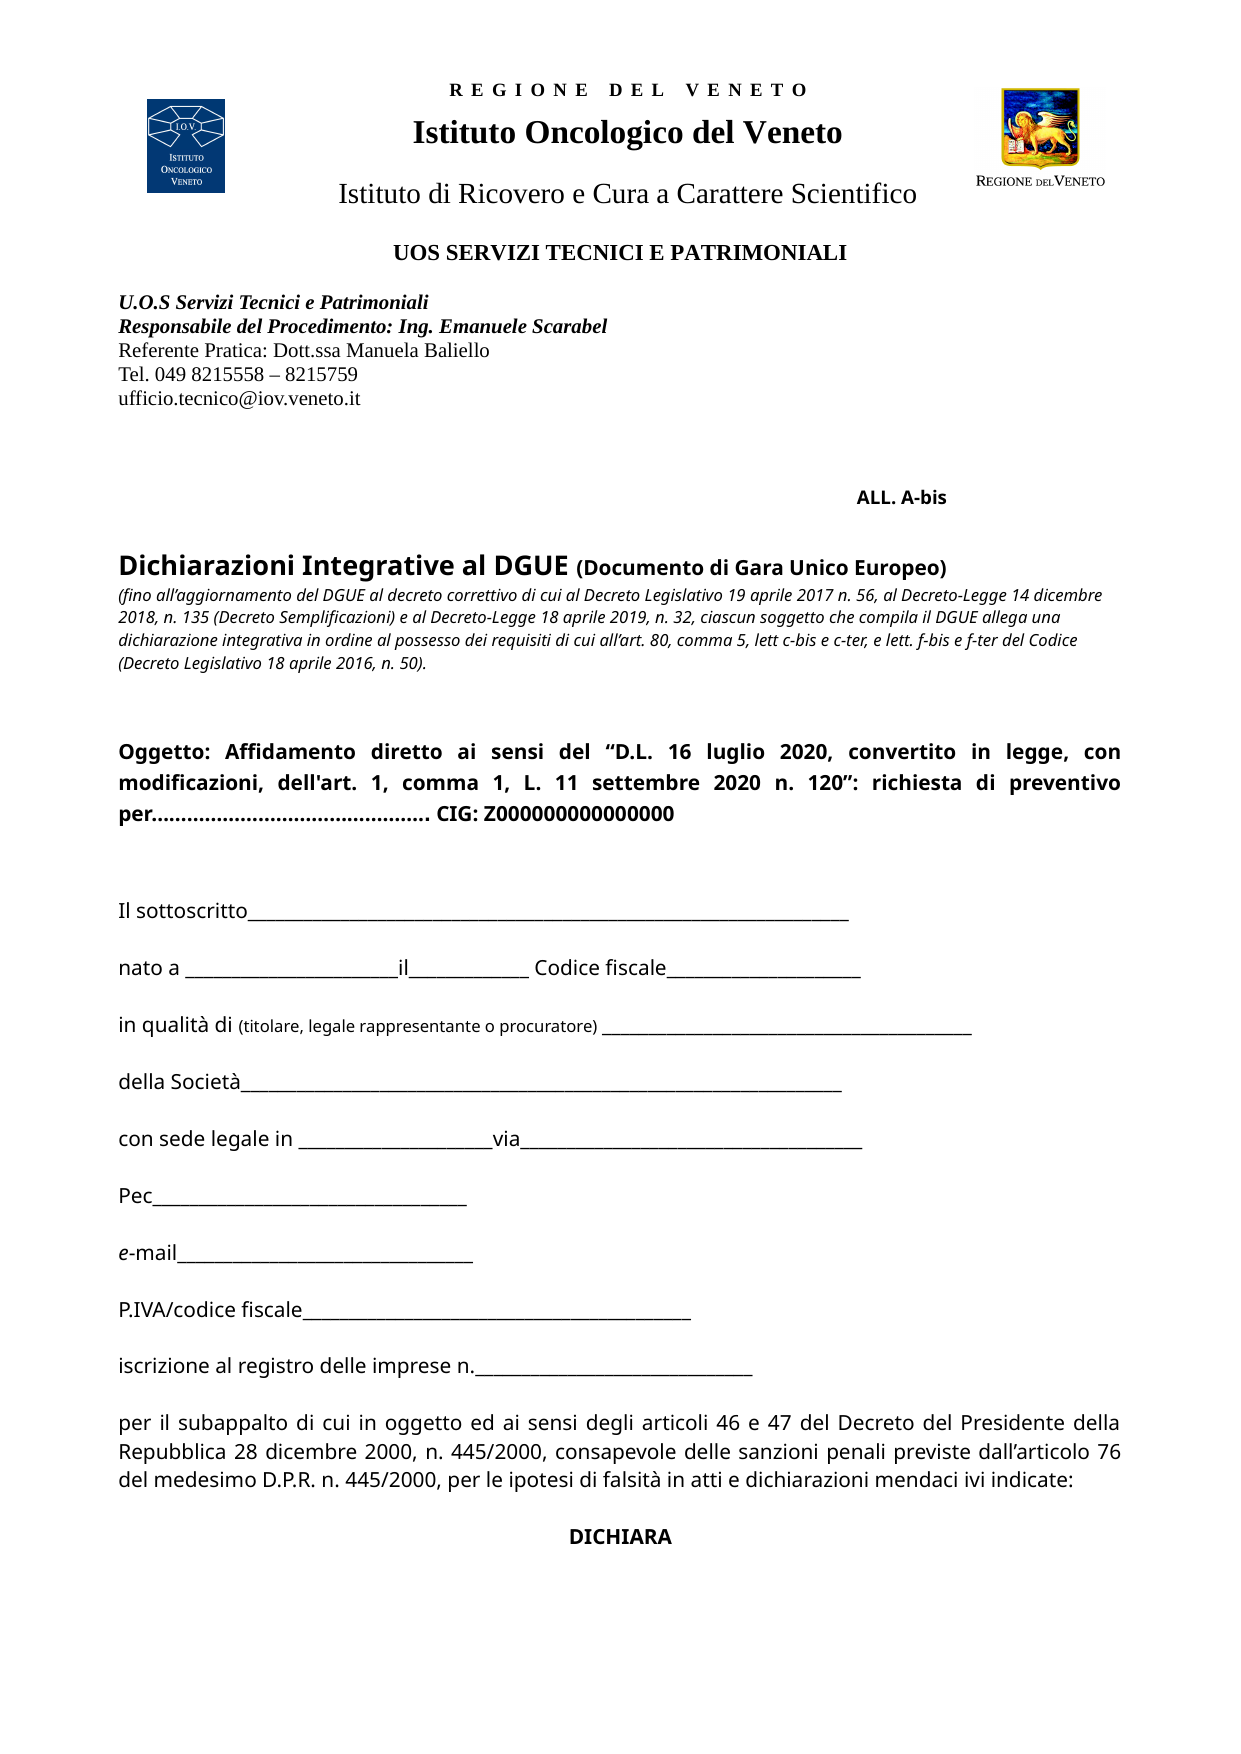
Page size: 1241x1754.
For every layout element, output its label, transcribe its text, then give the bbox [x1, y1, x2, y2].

text DICHIARA [118, 1522, 1122, 1551]
text P.IVA/codice fiscale__________________________________________ [118, 1295, 1122, 1323]
text per il subappalto di cui in oggetto ed ai sensi degli articoli 46 e 47 del Decreto del Presidente della Repubblica 28 dicembre 2000, n. 445/2000, consapevole delle sanzioni penali previste dall’articolo 76 del medesimo D.P.R. n. 445/2000, per le ipotesi di falsità in atti e dichiarazioni mendaci ivi indicate: [118, 1408, 1122, 1494]
text Pec__________________________________ [118, 1181, 1122, 1209]
text ufficio.tecnico@iov.veneto.it [118, 386, 1114, 410]
text ALL. A-bis [118, 484, 1122, 510]
picture [974, 87, 1107, 187]
text in qualità di (titolare, legale rappresentante o procuratore) ________________________________________ [118, 1010, 1122, 1039]
text Referente Pratica: Dott.ssa Manuela Baliello [118, 338, 1114, 362]
text Tel. 049 8215558 – 8215759 [118, 362, 1114, 386]
text con sede legale in _____________________via_____________________________________ [118, 1124, 1122, 1152]
text U.O.S Servizi Tecnici e Patrimoniali [118, 290, 1114, 314]
picture [147, 99, 225, 193]
text nato a _______________________il_____________ Codice fiscale_____________________ [118, 953, 1122, 982]
text della Società_________________________________________________________________ [118, 1067, 1122, 1096]
text e-mail________________________________ [118, 1238, 1122, 1266]
text Il sottoscritto_________________________________________________________________ [118, 897, 1122, 925]
text Dichiarazioni Integrative al DGUE (Documento di Gara Unico Europeo) [118, 547, 1122, 583]
text Responsabile del Procedimento: Ing. Emanuele Scarabel [118, 314, 1114, 338]
text Oggetto: Affidamento diretto ai sensi del “D.L. 16 luglio 2020, convertito in legge, con modificazioni, dell'art. 1, comma 1, L. 11 settembre 2020 n. 120”: richiesta di preventivo per……………………………………….. CIG: Z000000000000000 [118, 737, 1122, 828]
text (fino all’aggiornamento del DGUE al decreto correttivo di cui al Decreto Legislativo 19 aprile 2017 n. 56, al Decreto-Legge 14 dicembre 2018, n. 135 (Decreto Semplificazioni) e al Decreto-Legge 18 aprile 2019, n. 32, ciascun soggetto che compila il DGUE allega una dichiarazione integrativa in ordine al possesso dei requisiti di cui all’art. 80, comma 5, lett c-bis e c-ter, e lett. f-bis e f-ter del Codice (Decreto Legislativo 18 aprile 2016, n. 50). [118, 583, 1122, 674]
text iscrizione al registro delle imprese n.______________________________ [118, 1352, 1122, 1380]
